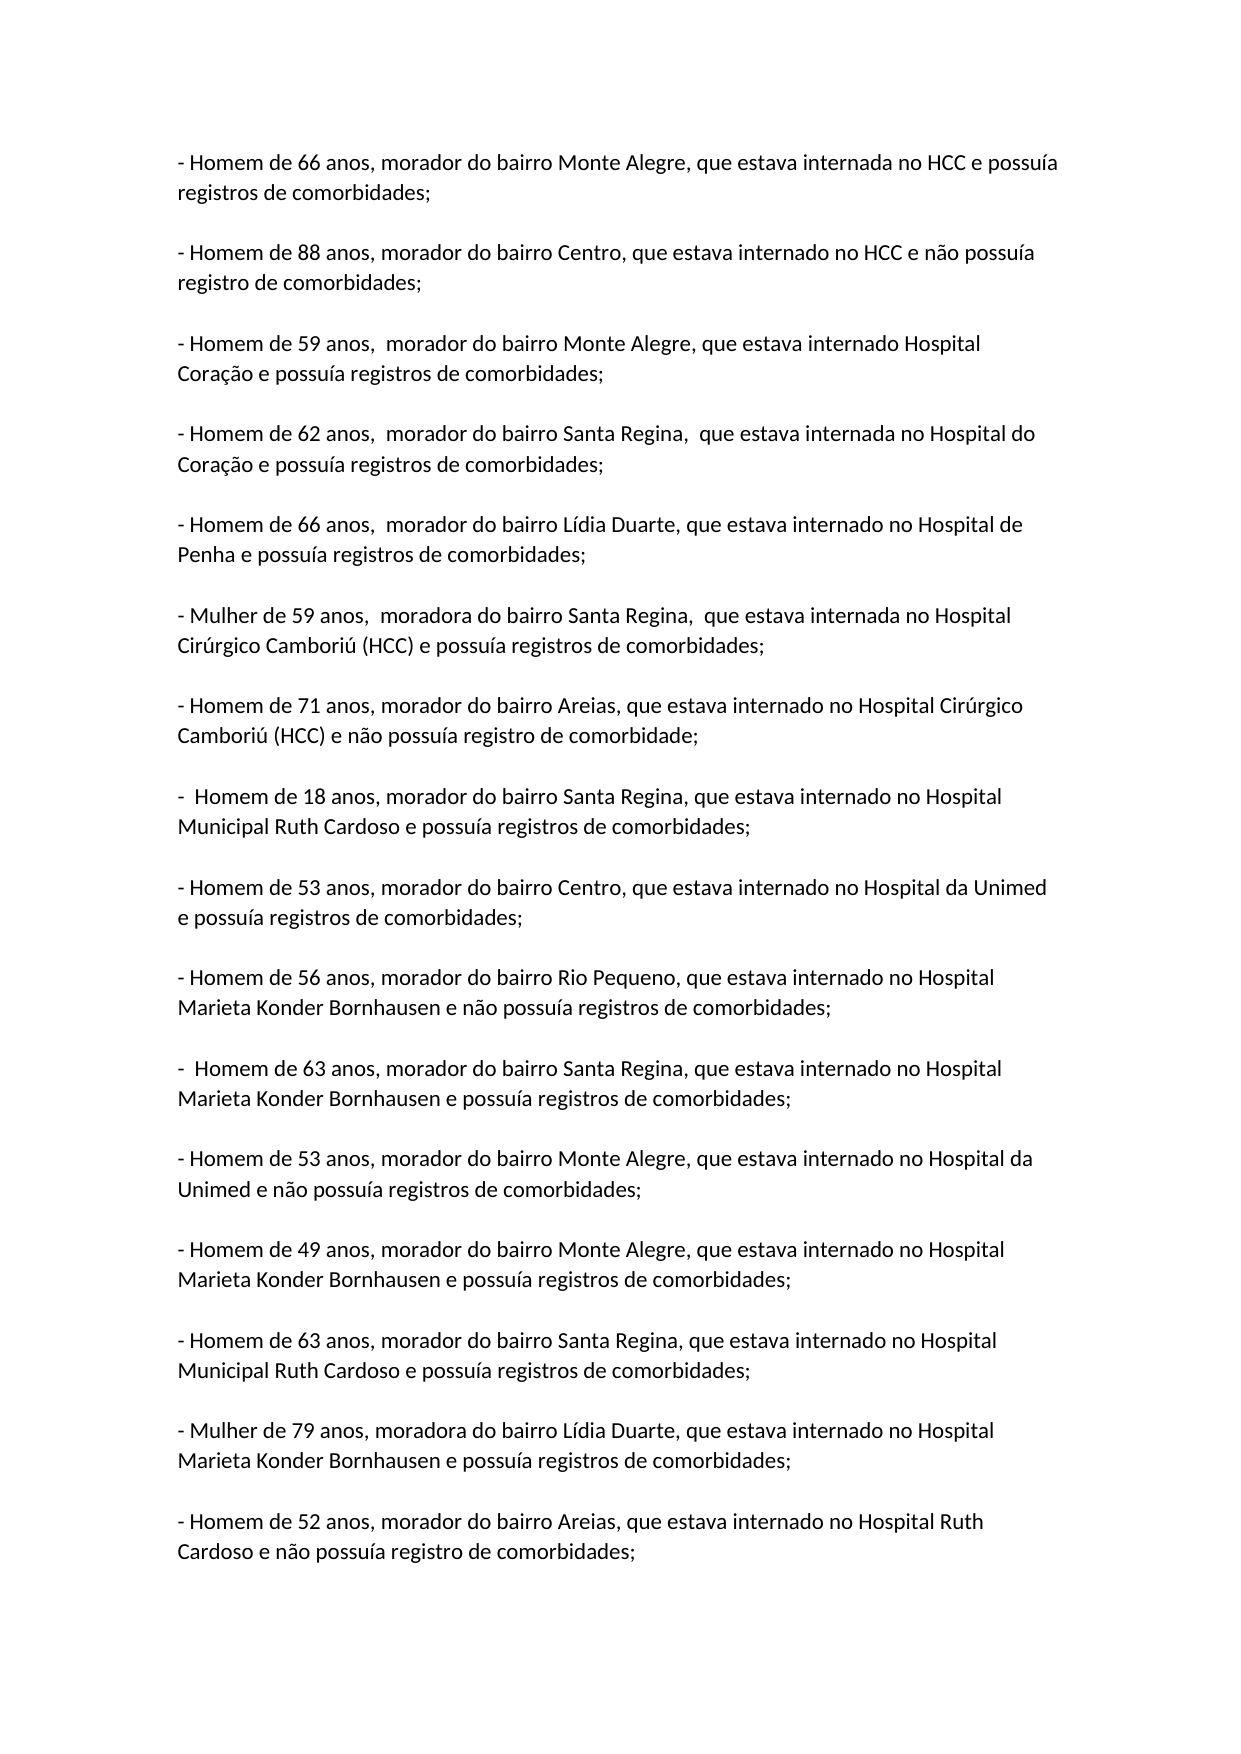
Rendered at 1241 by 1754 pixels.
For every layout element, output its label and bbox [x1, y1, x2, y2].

text [177, 148, 1063, 1595]
